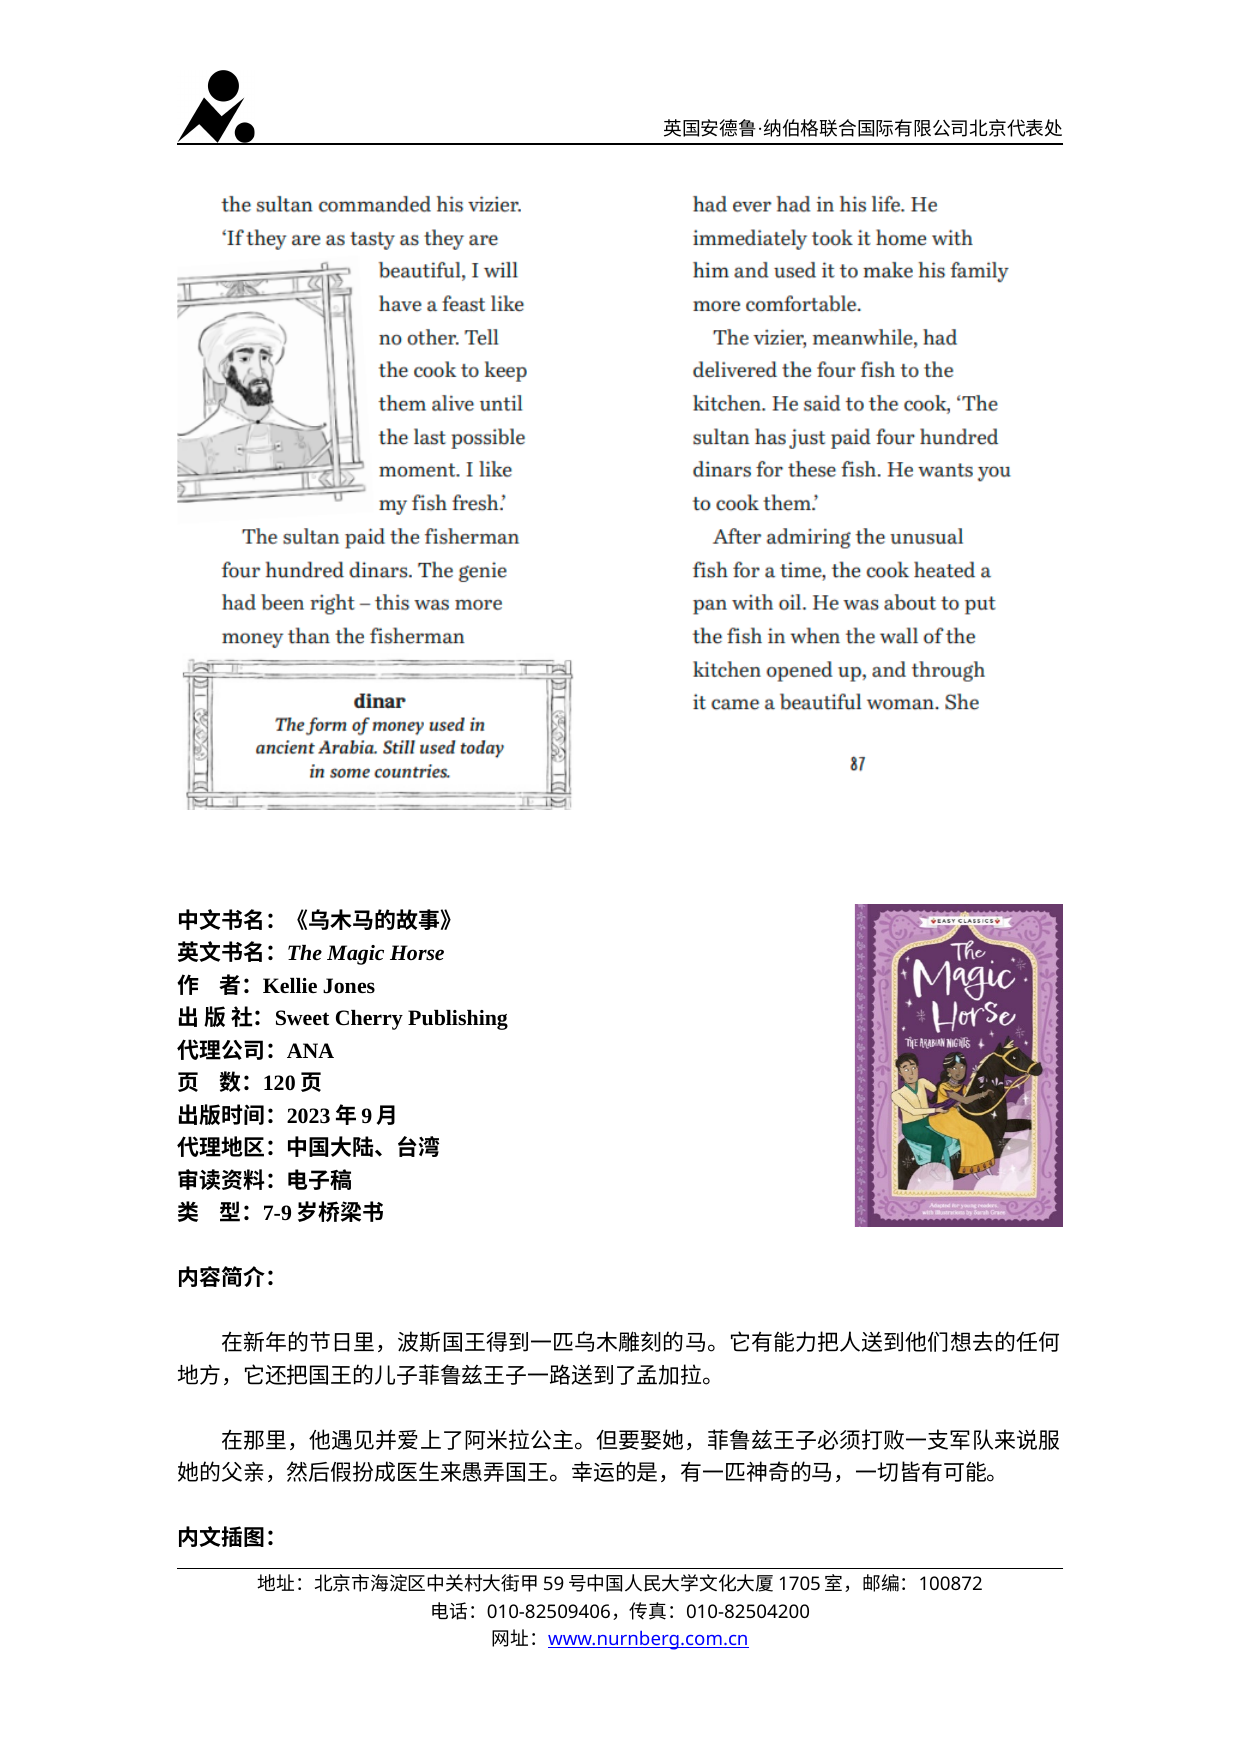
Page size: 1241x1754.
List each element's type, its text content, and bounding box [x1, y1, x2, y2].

text 英文书名：The Magic Horse [177, 935, 854, 967]
text 作 者：Kellie Jones [177, 967, 854, 1000]
text 出 版 社：Sweet Cherry Publishing [177, 1000, 854, 1032]
text 在新年的节日里，波斯国王得到一匹乌木雕刻的马。它有能力把人送到他们想去的任何地方，它还把国王的儿子菲鲁兹王子一路送到了孟加拉。 [177, 1325, 1063, 1390]
text 内容简介： [177, 1260, 1063, 1292]
text 代理地区：中国大陆、台湾 [177, 1130, 854, 1162]
text 出版时间：2023年9月 [177, 1097, 854, 1130]
text 审读资料：电子稿 [177, 1162, 854, 1195]
picture [177, 70, 255, 143]
text 类 型：7-9岁桥梁书 [177, 1195, 854, 1227]
text 代理公司：ANA [177, 1032, 854, 1065]
text 页 数：120页 [177, 1065, 854, 1097]
picture [854, 904, 1063, 1227]
text 在那里，他遇见并爱上了阿米拉公主。但要娶她，菲鲁兹王子必须打败一支军队来说服她的父亲，然后假扮成医生来愚弄国王。幸运的是，有一匹神奇的马，一切皆有可能。 [177, 1422, 1063, 1487]
text 中文书名：《乌木马的故事》 [177, 902, 1063, 935]
text 内文插图： [177, 1520, 1063, 1552]
picture [177, 155, 1063, 810]
